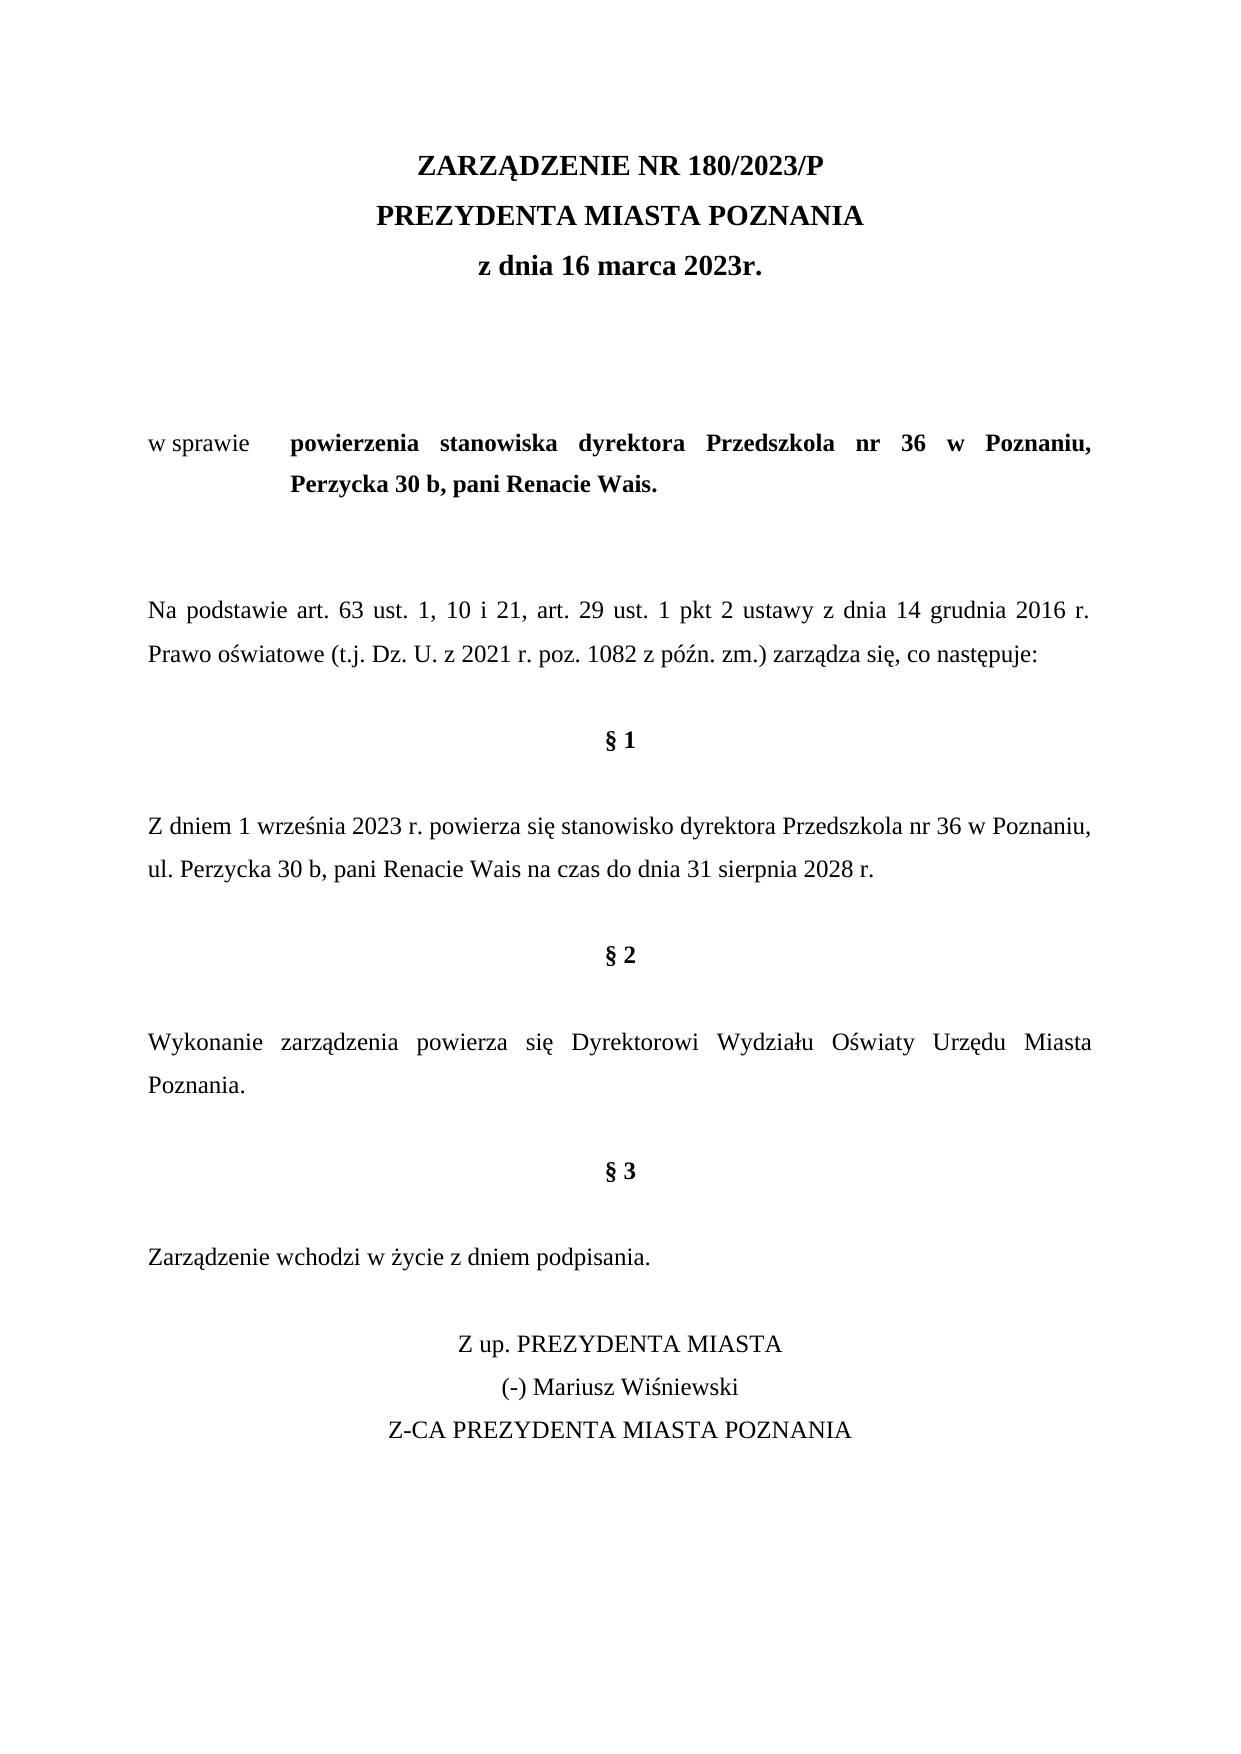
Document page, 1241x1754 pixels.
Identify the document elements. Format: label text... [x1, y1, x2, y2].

table_header w sprawie [136, 428, 279, 509]
text Wykonanie zarządzenia powierza się Dyrektorowi Wydziału Oświaty Urzędu Miasta Poznania. [148, 1027, 1093, 1099]
text § 1 [148, 725, 1093, 754]
table_header powierzenia stanowiska dyrektora Przedszkola nr 36 w Poznaniu, Perzycka 30 b, pani Renacie Wais. [279, 428, 1104, 509]
text § 2 [148, 941, 1093, 969]
text (-) Mariusz Wiśniewski [148, 1372, 1093, 1401]
text Zarządzenie wchodzi w życie z dniem podpisania. [148, 1242, 1093, 1271]
subtitle ZARZĄDZENIE NR [148, 148, 1093, 181]
text § 3 [148, 1156, 1093, 1185]
text z dnia 16 marca 2023r. [148, 248, 1093, 282]
text Z up. PREZYDENTA MIASTA [148, 1329, 1093, 1357]
subtitle PREZYDENTA MIASTA POZNANIA [148, 198, 1093, 231]
text Z-CA PREZYDENTA MIASTA POZNANIA [148, 1415, 1093, 1444]
text Z dniem 1 września 2023 r. powierza się stanowisko dyrektora Przedszkola nr 36 w Poznaniu, ul. Perzycka 30 b, pani Renacie Wais na czas do dnia 31 sierpnia 2028 r. [148, 811, 1093, 883]
text Na podstawie art. 63 ust. 1, 10 i 21, art. 29 ust. 1 pkt 2 ustawy z dnia 14 grudnia 2016 r. Prawo oświatowe (t.j. Dz. U. z 2021 r. poz. 1082 z późn. zm.) zarządza się, co następuje: [148, 596, 1093, 667]
